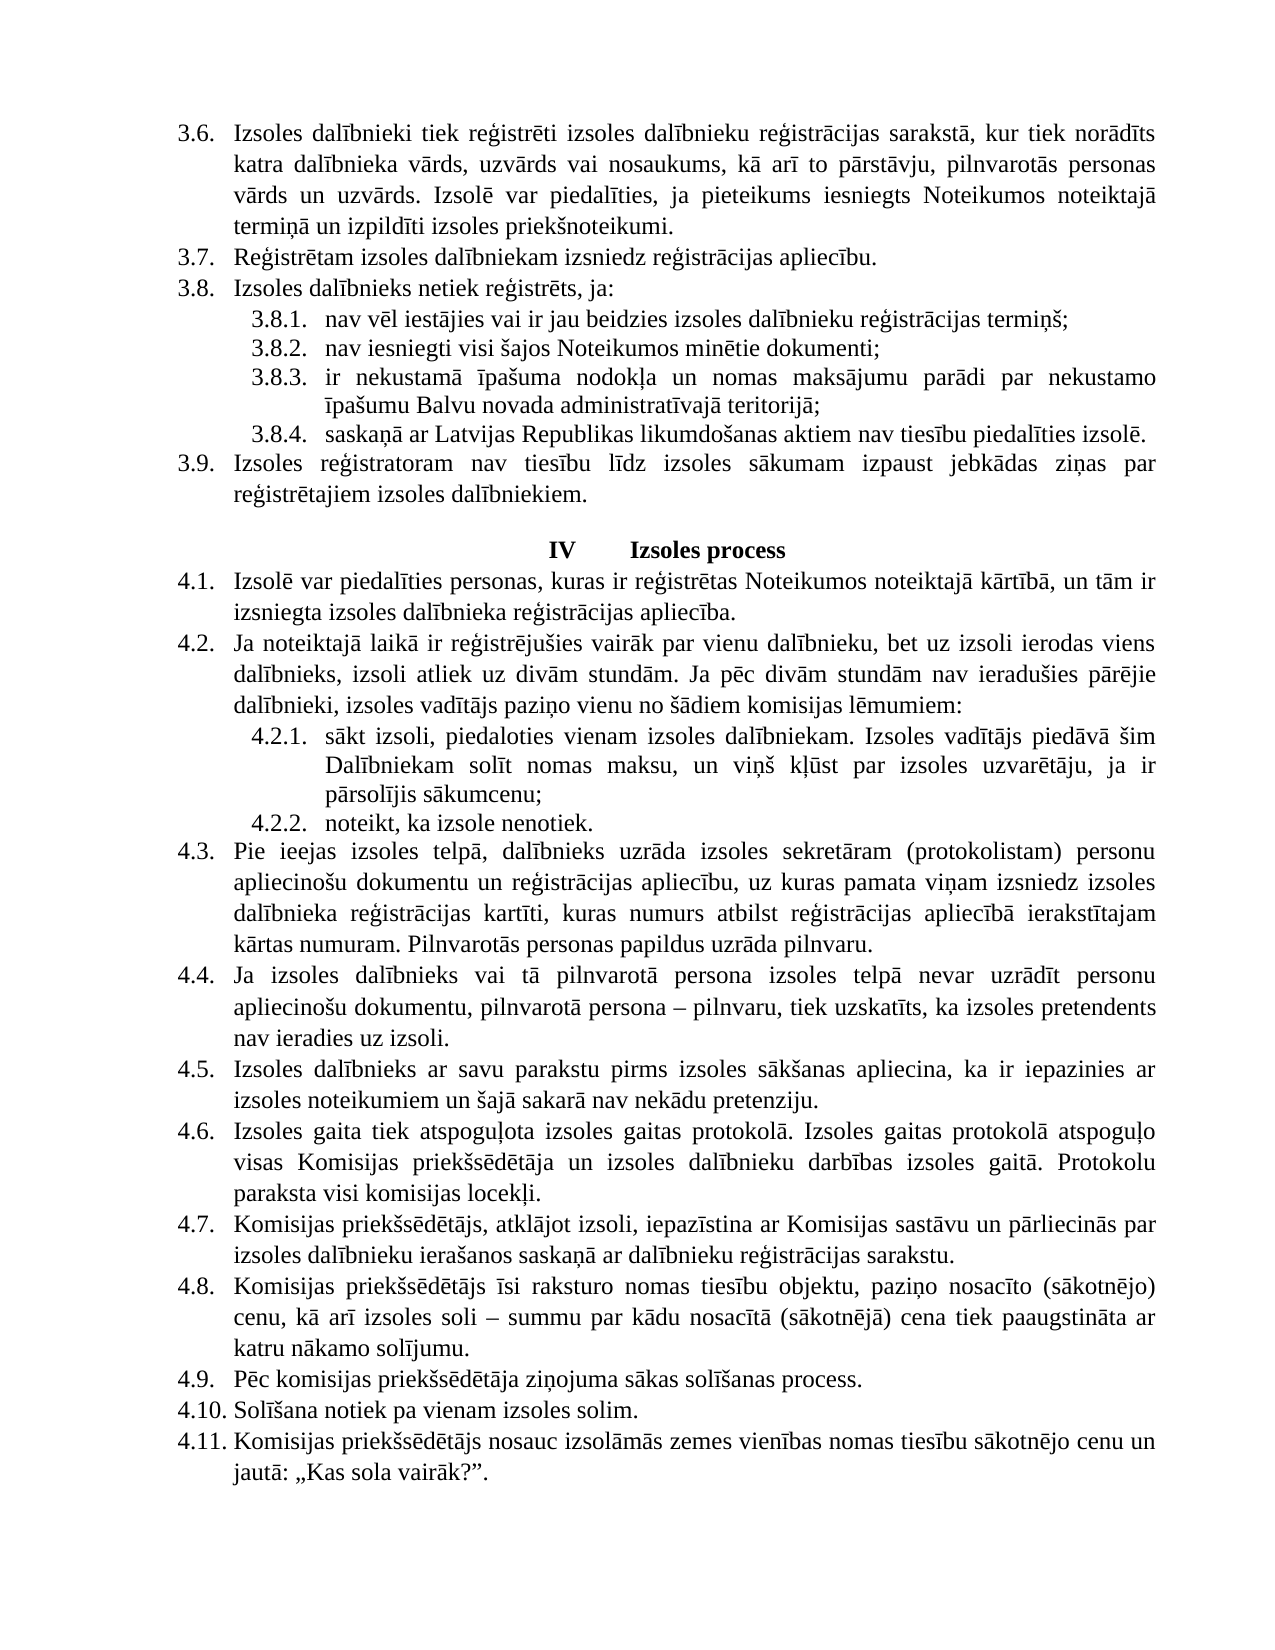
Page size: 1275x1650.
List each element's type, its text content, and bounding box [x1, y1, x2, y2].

text 3.8.4. saskaņā ar Latvijas Republikas likumdošanas aktiem nav tiesību piedalīties izsolē. [251, 419, 1157, 448]
text 4.9. Pēc komisijas priekšsēdētāja ziņojuma sākas solīšanas process. [177, 1364, 1157, 1393]
text 4.5. Izsoles dalībnieks ar savu parakstu pirms izsoles sākšanas apliecina, ka ir iepazinies ar izsoles noteikumiem un šajā sakarā nav nekādu pretenziju. [177, 1054, 1157, 1113]
text 4.3. Pie ieejas izsoles telpā, dalībnieks uzrāda izsoles sekretāram (protokolistam) personu apliecinošu dokumentu un reģistrācijas apliecību, uz kuras pamata viņam izsniedz izsoles dalībnieka reģistrācijas kartīti, kuras numurs atbilst reģistrācijas apliecībā ierakstītajam kārtas numuram. Pilnvarotās personas papildus uzrāda pilnvaru. [177, 836, 1157, 958]
text 3.8. Izsoles dalībnieks netiek reģistrēts, ja: [177, 273, 1157, 302]
text 3.9. Izsoles reģistratoram nav tiesību līdz izsoles sākumam izpaust jebkādas ziņas par reģistrētajiem izsoles dalībniekiem. [177, 448, 1157, 508]
text 4.7. Komisijas priekšsēdētājs, atklājot izsoli, iepazīstina ar Komisijas sastāvu un pārliecinās par izsoles dalībnieku ierašanos saskaņā ar dalībnieku reģistrācijas sarakstu. [177, 1209, 1157, 1269]
text 4.2.2. noteikt, ka izsole nenotiek. [251, 808, 1157, 836]
text 4.11. Komisijas priekšsēdētājs nosauc izsolāmās zemes vienības nomas tiesību sākotnējo cenu un jautā: „Kas sola vairāk?”. [177, 1426, 1157, 1486]
text 4.1. Izsolē var piedalīties personas, kuras ir reģistrētas Noteikumos noteiktajā kārtībā, un tām ir izsniegta izsoles dalībnieka reģistrācijas apliecība. [177, 566, 1157, 626]
text 4.4. Ja izsoles dalībnieks vai tā pilnvarotā persona izsoles telpā nevar uzrādīt personu apliecinošu dokumentu, pilnvarotā persona – pilnvaru, tiek uzskatīts, ka izsoles pretendents nav ieradies uz izsoli. [177, 961, 1157, 1051]
text 4.2. Ja noteiktajā laikā ir reģistrējušies vairāk par vienu dalībnieku, bet uz izsoli ierodas viens dalībnieks, izsoli atliek uz divām stundām. Ja pēc divām stundām nav ieradušies pārējie dalībnieki, izsoles vadītājs paziņo vienu no šādiem komisijas lēmumiem: [177, 628, 1157, 719]
text 4.10. Solīšana notiek pa vienam izsoles solim. [177, 1395, 1157, 1424]
text 4.6. Izsoles gaita tiek atspoguļota izsoles gaitas protokolā. Izsoles gaitas protokolā atspoguļo visas Komisijas priekšsēdētāja un izsoles dalībnieku darbības izsoles gaitā. Protokolu paraksta visi komisijas locekļi. [177, 1116, 1157, 1207]
text 4.2.1. sākt izsoli, piedaloties vienam izsoles dalībniekam. Izsoles vadītājs piedāvā šim Dalībniekam solīt nomas maksu, un viņš kļūst par izsoles uzvarētāju, ja ir pārsolījis sākumcenu; [251, 721, 1157, 808]
text IV Izsoles process [177, 535, 1157, 564]
text 3.8.3. ir nekustamā īpašuma nodokļa un nomas maksājumu parādi par nekustamo īpašumu Balvu novada administratīvajā teritorijā; [251, 362, 1157, 419]
text 4.8. Komisijas priekšsēdētājs īsi raksturo nomas tiesību objektu, paziņo nosacīto (sākotnējo) cenu, kā arī izsoles soli – summu par kādu nosacītā (sākotnējā) cena tiek paaugstināta ar katru nākamo solījumu. [177, 1271, 1157, 1362]
text 3.6. Izsoles dalībnieki tiek reģistrēti izsoles dalībnieku reģistrācijas sarakstā, kur tiek norādīts katra dalībnieka vārds, uzvārds vai nosaukums, kā arī to pārstāvju, pilnvarotās personas vārds un uzvārds. Izsolē var piedalīties, ja pieteikums iesniegts Noteikumos noteiktajā termiņā un izpildīti izsoles priekšnoteikumi. [177, 118, 1157, 240]
text 3.7. Reģistrētam izsoles dalībniekam izsniedz reģistrācijas apliecību. [177, 242, 1157, 271]
text 3.8.2. nav iesniegti visi šajos Noteikumos minētie dokumenti; [251, 333, 1157, 362]
text 3.8.1. nav vēl iestājies vai ir jau beidzies izsoles dalībnieku reģistrācijas termiņš; [251, 304, 1157, 333]
